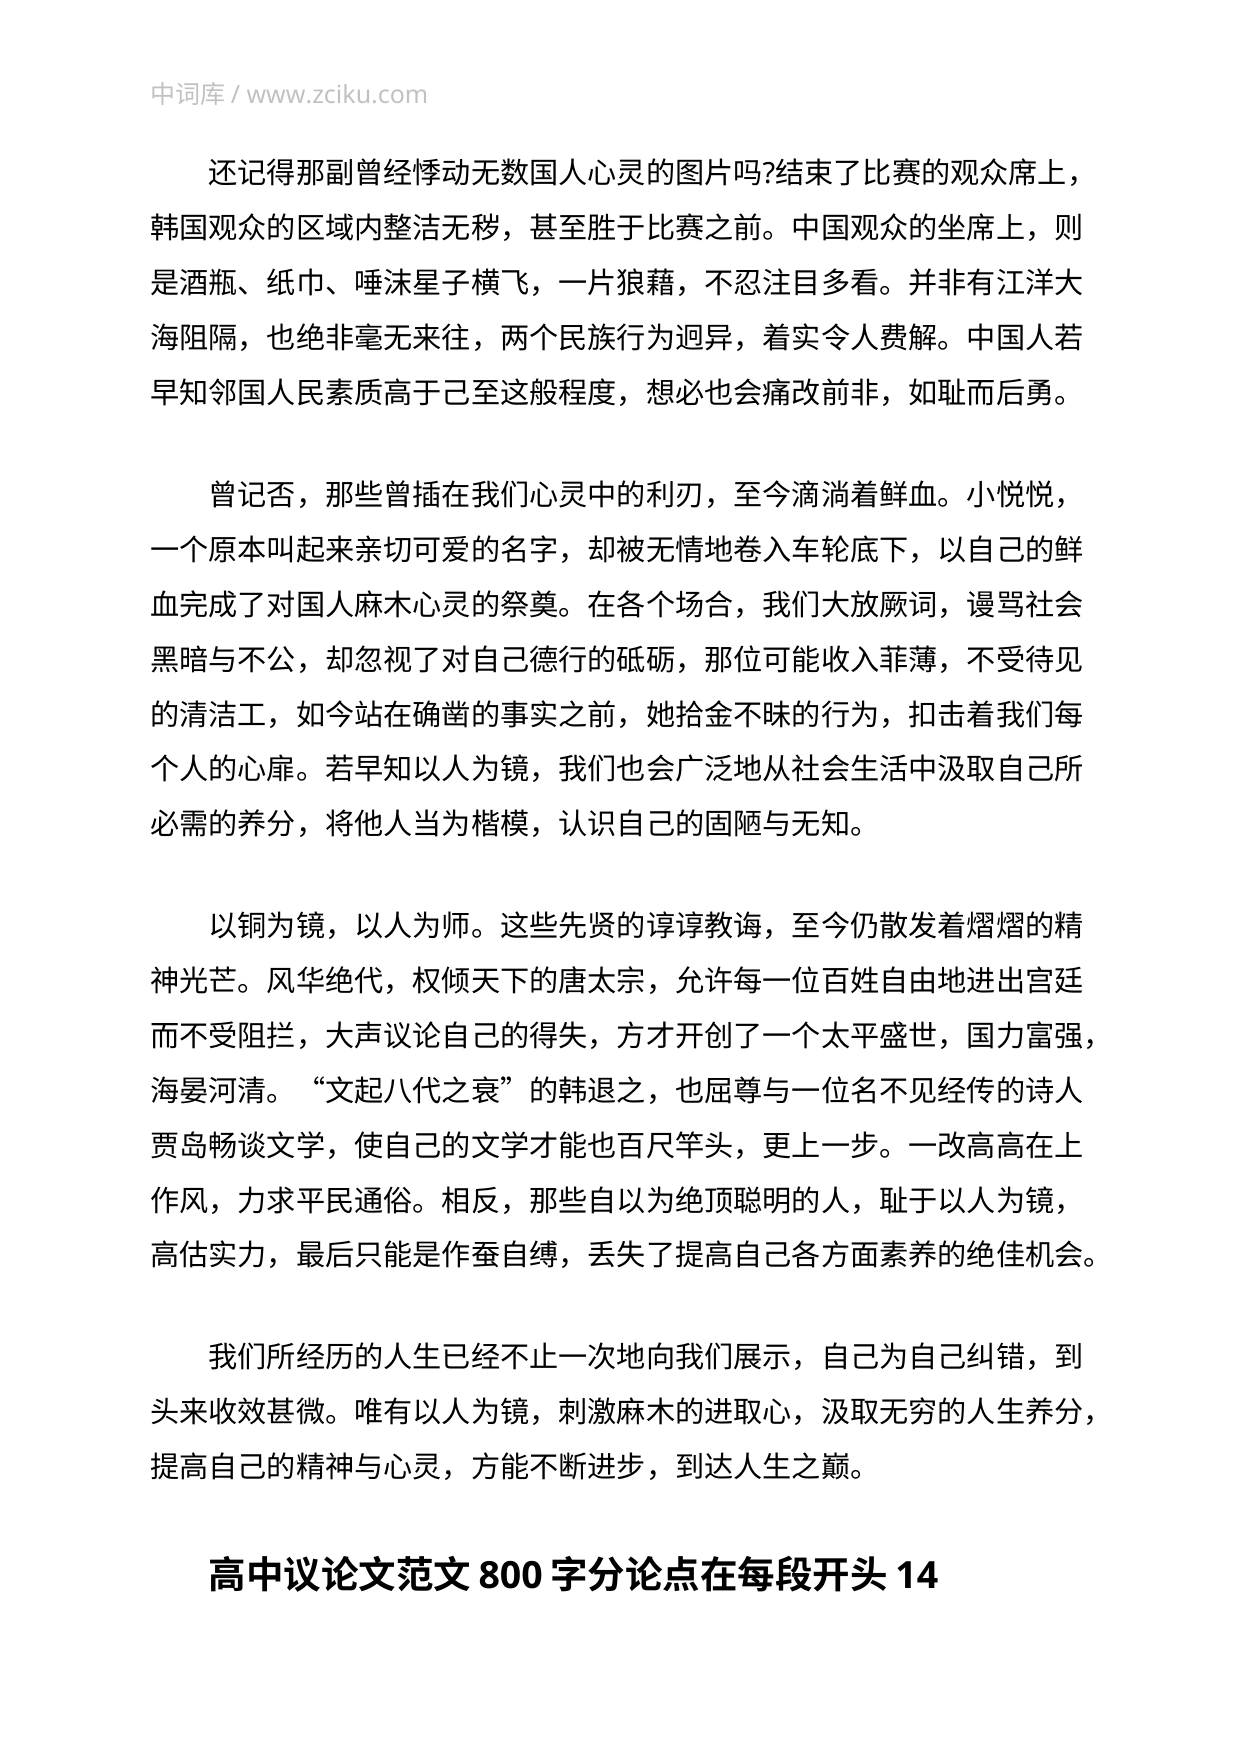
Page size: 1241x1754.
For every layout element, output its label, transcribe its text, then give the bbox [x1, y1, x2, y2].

text 高中议论文范文800字分论点在每段开头14 [150, 1545, 1090, 1600]
text 曾记否，那些曾插在我们心灵中的利刃，至今滴淌着鲜血。小悦悦，一个原本叫起来亲切可爱的名字，却被无情地卷入车轮底下，以自己的鲜血完成了对国人麻木心灵的祭奠。在各个场合，我们大放厥词，谩骂社会黑暗与不公，却忽视了对自己德行的砥砺，那位可能收入菲薄，不受待见的清洁工，如今站在确凿的事实之前，她拾金不昧的行为，扣击着我们每个人的心扉。若早知以人为镜，我们也会广泛地从社会生活中汲取自己所必需的养分，将他人当为楷模，认识自己的固陋与无知。 [150, 471, 1090, 843]
text 以铜为镜，以人为师。这些先贤的谆谆教诲，至今仍散发着熠熠的精神光芒。风华绝代，权倾天下的唐太宗，允许每一位百姓自由地进出宫廷而不受阻拦，大声议论自己的得失，方才开创了一个太平盛世，国力富强，海晏河清。“文起八代之衰”的韩退之，也屈尊与一位名不见经传的诗人贾岛畅谈文学，使自己的文学才能也百尺竿头，更上一步。一改高高在上作风，力求平民通俗。相反，那些自以为绝顶聪明的人，耻于以人为镜，高估实力，最后只能是作蚕自缚，丢失了提高自己各方面素养的绝佳机会。 [150, 903, 1090, 1274]
text 我们所经历的人生已经不止一次地向我们展示，自己为自己纠错，到头来收效甚微。唯有以人为镜，刺激麻木的进取心，汲取无穷的人生养分，提高自己的精神与心灵，方能不断进步，到达人生之巅。 [150, 1334, 1090, 1486]
text 还记得那副曾经悸动无数国人心灵的图片吗?结束了比赛的观众席上，韩国观众的区域内整洁无秽，甚至胜于比赛之前。中国观众的坐席上，则是酒瓶、纸巾、唾沫星子横飞，一片狼藉，不忍注目多看。并非有江洋大海阻隔，也绝非毫无来往，两个民族行为迥异，着实令人费解。中国人若早知邻国人民素质高于己至这般程度，想必也会痛改前非，如耻而后勇。 [150, 150, 1090, 412]
